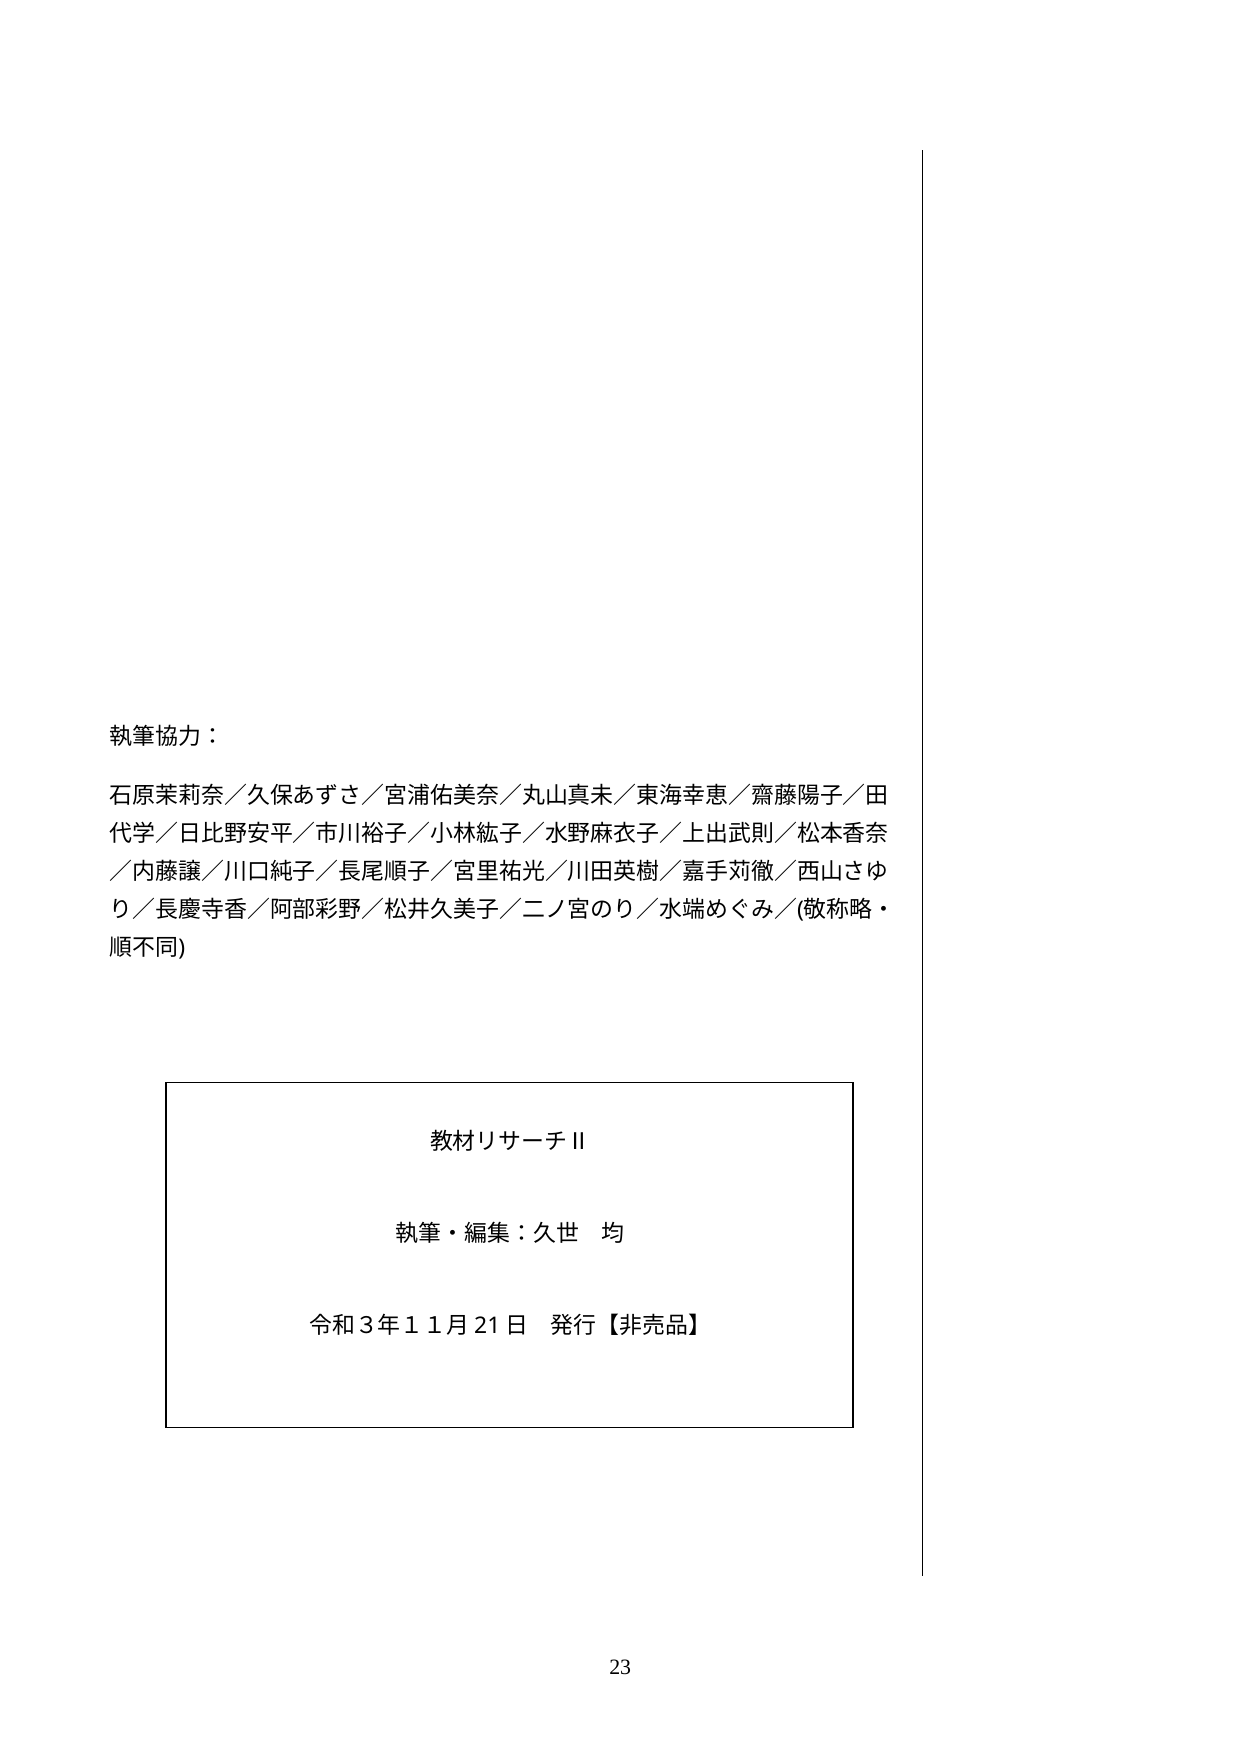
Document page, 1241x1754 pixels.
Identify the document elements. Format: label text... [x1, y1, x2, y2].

text 執筆協力： [109, 718, 900, 751]
text 石原茉莉奈／久保あずさ／宮浦佑美奈／丸山真未／東海幸恵／齋藤陽子／田代学／日比野安平／市川裕子／小林紘子／水野麻衣子／上出武則／松本香奈／内藤譲／川口純子／長尾順子／宮里祐光／川田英樹／嘉手苅徹／西山さゆり／長慶寺香／阿部彩野／松井久美子／二ノ宮のり／水端めぐみ／(敬称略・順不同) [109, 777, 900, 963]
